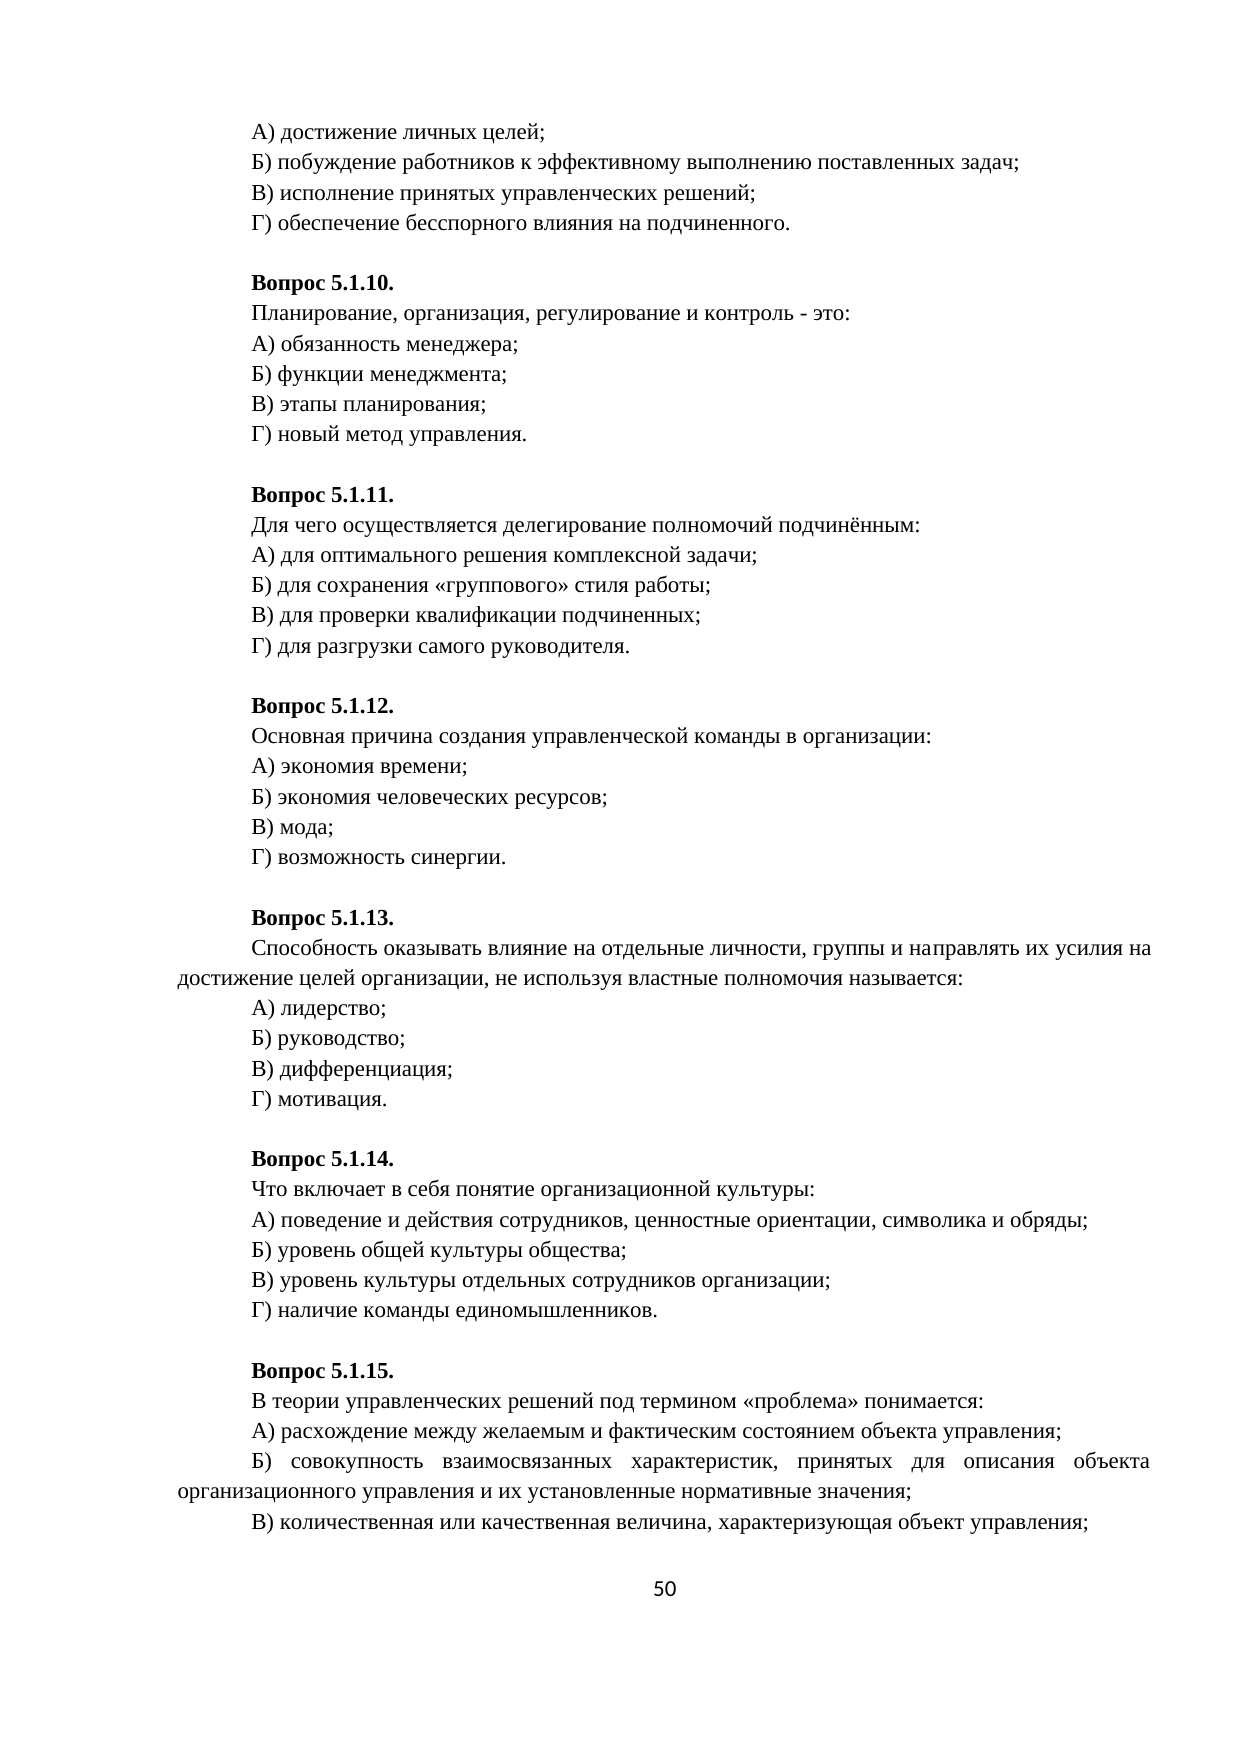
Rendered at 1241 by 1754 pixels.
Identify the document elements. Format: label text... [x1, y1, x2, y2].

text Г) наличие команды единомышленников. [177, 1296, 1152, 1323]
text А) экономия времени; [177, 752, 1152, 779]
text Вопрос 5.1.15. [177, 1357, 1152, 1383]
text В) мода; [177, 813, 1152, 839]
text Б) уровень общей культуры общества; [177, 1236, 1152, 1262]
text В) уровень культуры отдельных сотрудников организации; [177, 1266, 1152, 1292]
text Г) мотивация. [177, 1085, 1152, 1111]
text А) обязанность менеджера; [177, 329, 1152, 356]
text Способность оказывать влияние на отдельные личности, группы и направлять их усилия на достижение целей организации, не используя властные полномочия называется: [177, 934, 1152, 990]
text А) поведение и действия сотрудников, ценностные ориентации, символика и обряды; [177, 1206, 1152, 1232]
text В) дифференциация; [177, 1054, 1152, 1081]
text А) достижение личных целей; [177, 118, 1152, 144]
text В теории управленческих решений под термином «проблема» понимается: [177, 1387, 1152, 1413]
text Г) обеспечение бесспорного влияния на подчиненного. [177, 209, 1152, 235]
text Б) руководство; [177, 1024, 1152, 1051]
text Планирование, организация, регулирование и контроль - это: [177, 299, 1152, 326]
text Б) для сохранения «группового» стиля работы; [177, 571, 1152, 598]
text Вопрос 5.1.12. [177, 692, 1152, 718]
text Г) возможность синергии. [177, 843, 1152, 869]
text А) лидерство; [177, 994, 1152, 1021]
text В) для проверки квалификации подчиненных; [177, 601, 1152, 628]
text Основная причина создания управленческой команды в организации: [177, 722, 1152, 749]
text Г) новый метод управления. [177, 420, 1152, 447]
text А) расхождение между желаемым и фактическим состоянием объекта управления; [177, 1417, 1152, 1443]
text В) исполнение принятых управленческих решений; [177, 178, 1152, 205]
text Б) совокупность взаимосвязанных характеристик, принятых для описания объекта организационного управления и их установленные нормативные значения; [177, 1447, 1152, 1504]
text А) для оптимального решения комплексной задачи; [177, 541, 1152, 567]
text В) этапы планирования; [177, 390, 1152, 416]
text Вопрос 5.1.14. [177, 1145, 1152, 1172]
text Б) функции менеджмента; [177, 360, 1152, 386]
text В) количественная или качественная величина, характеризующая объект управления; [177, 1508, 1152, 1534]
text Г) для разгрузки самого руководителя. [177, 632, 1152, 658]
text Б) экономия человеческих ресурсов; [177, 783, 1152, 809]
text Б) побуждение работников к эффективному выполнению поставленных задач; [177, 148, 1152, 175]
text Вопрос 5.1.11. [177, 481, 1152, 507]
text Что включает в себя понятие организационной культуры: [177, 1175, 1152, 1202]
text Для чего осуществляется делегирование полномочий подчинённым: [177, 511, 1152, 537]
text Вопрос 5.1.10. [177, 269, 1152, 296]
text Вопрос 5.1.13. [177, 903, 1152, 930]
